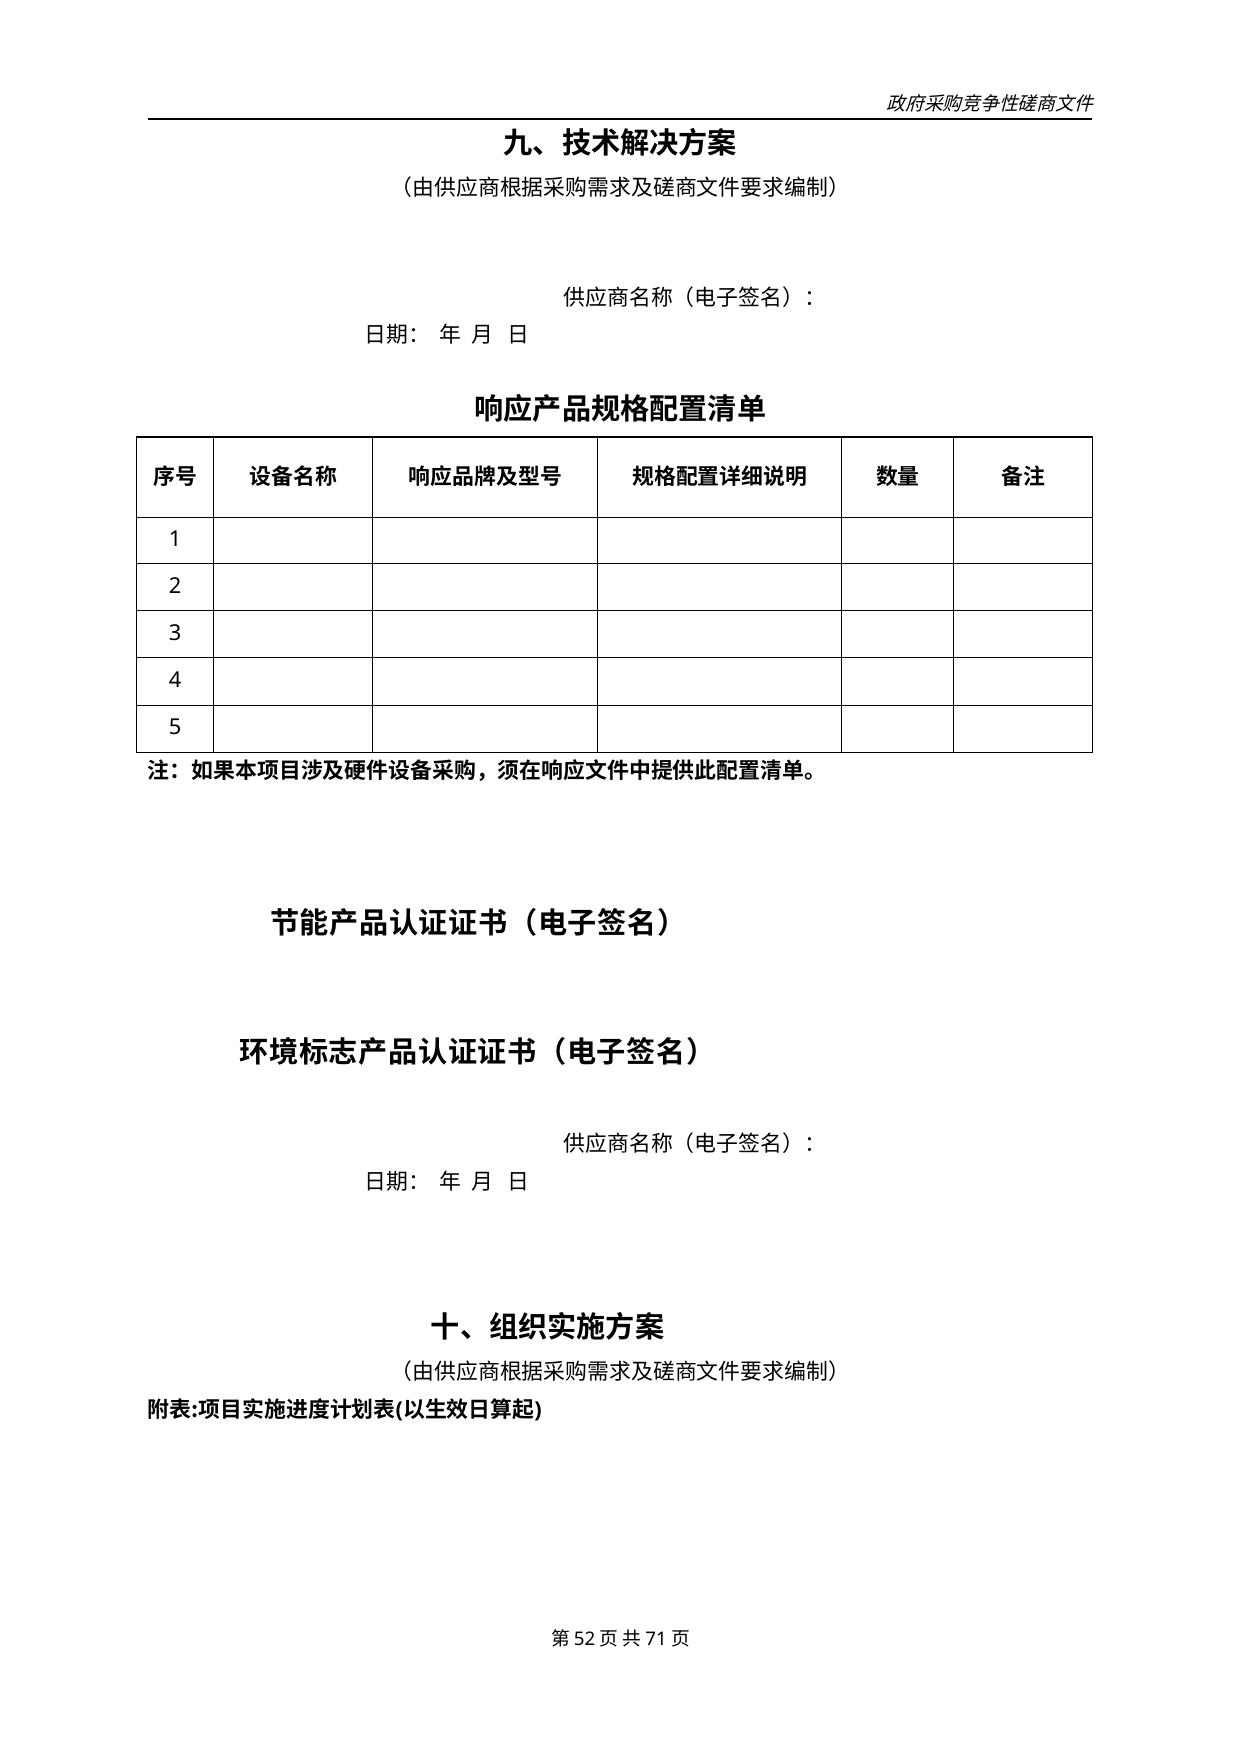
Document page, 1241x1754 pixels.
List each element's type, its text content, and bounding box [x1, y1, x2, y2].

text 附表:项目实施进度计划表(以生效日算起) [148, 1392, 947, 1424]
table_cell [214, 564, 372, 610]
table_cell [598, 564, 841, 610]
text 九、技术解决方案 [148, 120, 1092, 162]
text 日期： 年 月 日 [148, 1164, 1092, 1196]
table_cell [214, 658, 372, 704]
table_cell [954, 564, 1092, 610]
table_cell [954, 658, 1092, 704]
table_cell [842, 518, 953, 563]
table_cell [842, 611, 953, 657]
table_cell [373, 564, 597, 610]
table_header 序号 [137, 438, 213, 517]
table_cell 3 [137, 611, 213, 657]
table_cell [373, 611, 597, 657]
text 供应商名称（电子签名）： [148, 1126, 1092, 1158]
table_cell [842, 706, 953, 752]
table_cell 5 [137, 706, 213, 752]
table_cell [598, 658, 841, 704]
table_cell [373, 658, 597, 704]
text 响应产品规格配置清单 [148, 386, 1092, 428]
text 十、组织实施方案 [148, 1304, 947, 1346]
text （由供应商根据采购需求及磋商文件要求编制） [148, 170, 1092, 202]
table_header 备注 [954, 438, 1092, 517]
table_cell [214, 518, 372, 563]
text 节能产品认证证书（电子签名） [148, 899, 1092, 942]
table_cell [373, 518, 597, 563]
table_cell [598, 611, 841, 657]
table_cell 2 [137, 564, 213, 610]
table_cell [954, 518, 1092, 563]
table_cell [954, 611, 1092, 657]
table_cell [214, 611, 372, 657]
text 日期： 年 月 日 [148, 317, 1092, 349]
text 供应商名称（电子签名）： [148, 279, 1092, 311]
table_cell 1 [137, 518, 213, 563]
text 环境标志产品认证证书（电子签名） [148, 1028, 1092, 1070]
table_header 设备名称 [214, 438, 372, 517]
table_cell [842, 564, 953, 610]
table_header 响应品牌及型号 [373, 438, 597, 517]
table_cell 4 [137, 658, 213, 704]
table_cell [373, 706, 597, 752]
table_cell [842, 658, 953, 704]
text 注：如果本项目涉及硬件设备采购，须在响应文件中提供此配置清单。 [148, 753, 1092, 784]
table_cell [598, 706, 841, 752]
table_cell [598, 518, 841, 563]
text （由供应商根据采购需求及磋商文件要求编制） [148, 1354, 1092, 1386]
table_header 规格配置详细说明 [598, 438, 841, 517]
table_cell [954, 706, 1092, 752]
table_header 数量 [842, 438, 953, 517]
table_cell [214, 706, 372, 752]
